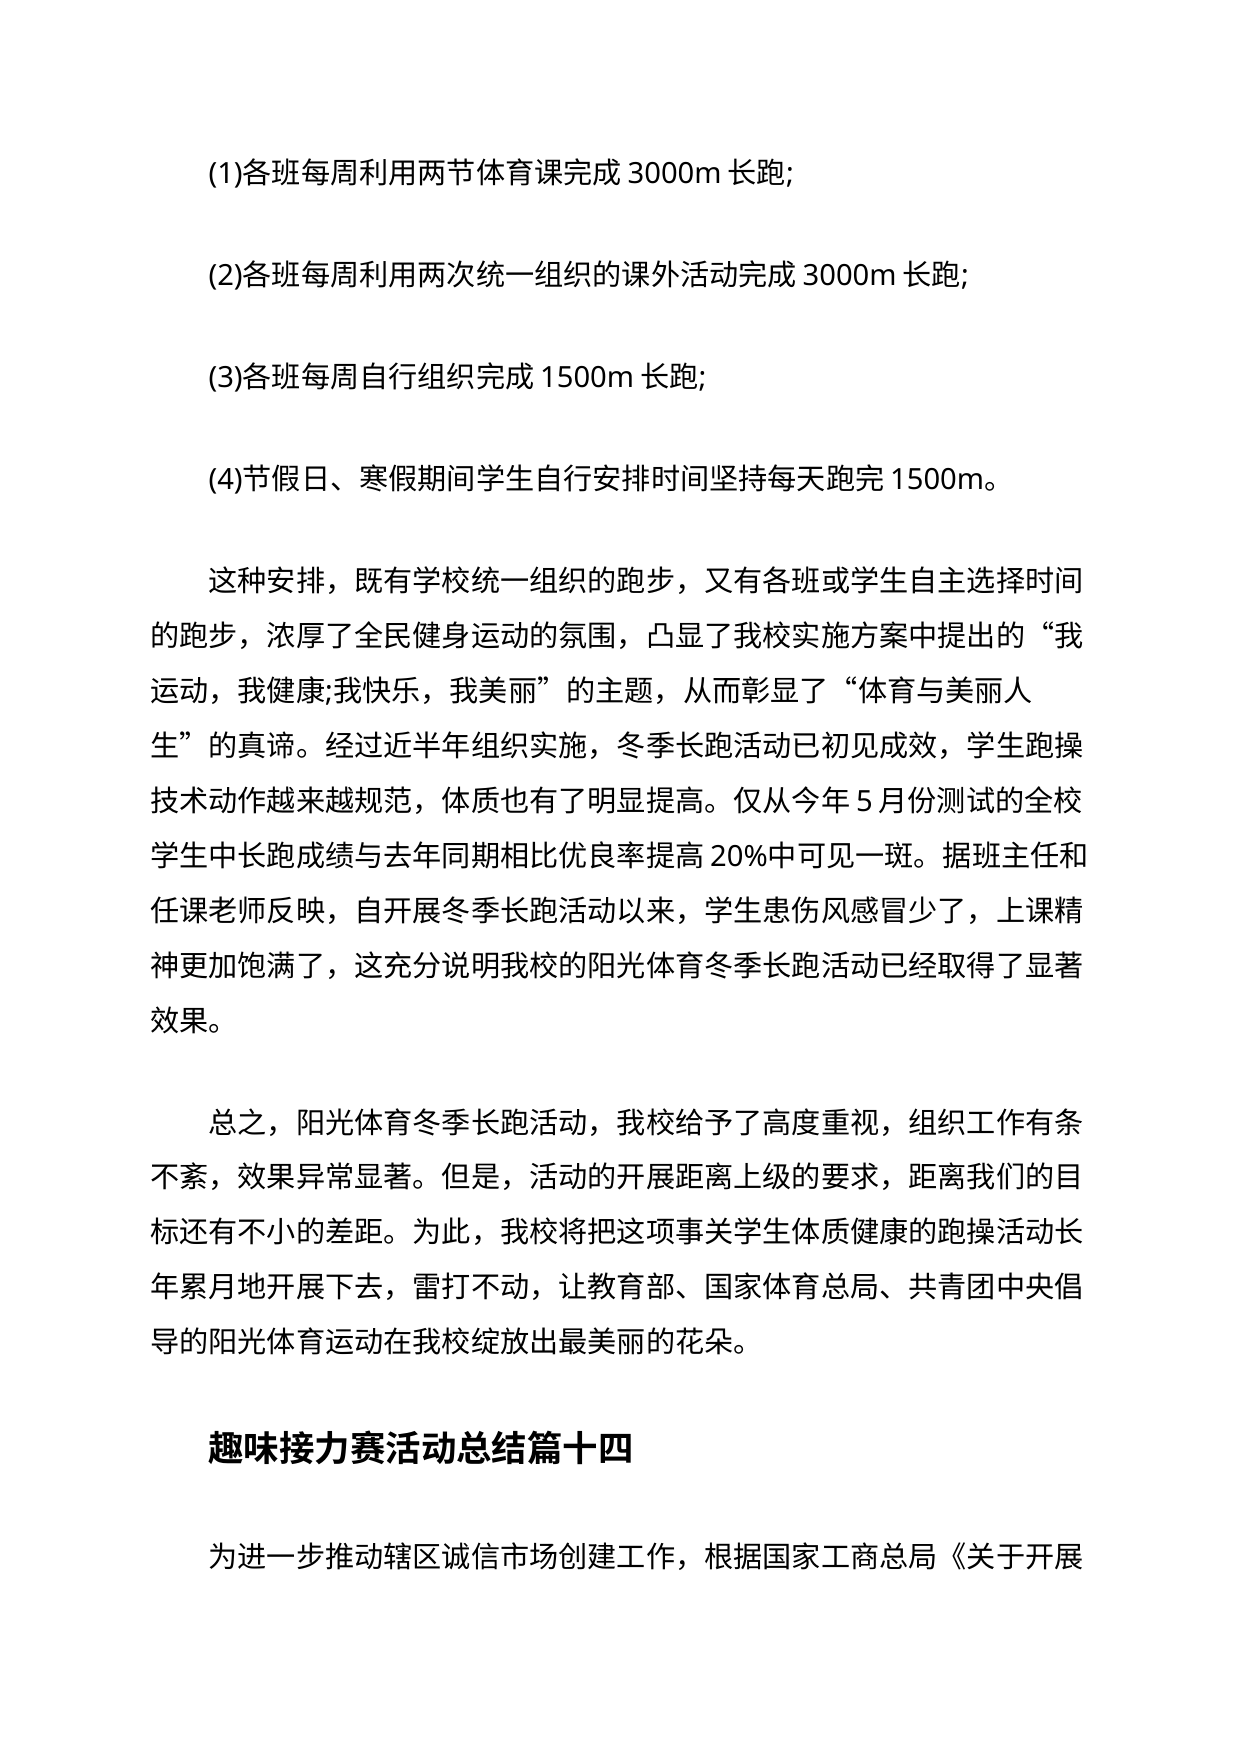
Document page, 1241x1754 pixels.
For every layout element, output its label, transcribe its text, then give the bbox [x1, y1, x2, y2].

text 总之，阳光体育冬季长跑活动，我校给予了高度重视，组织工作有条不紊，效果异常显著。但是，活动的开展距离上级的要求，距离我们的目标还有不小的差距。为此，我校将把这项事关学生体质健康的跑操活动长年累月地开展下去，雷打不动，让教育部、国家体育总局、共青团中央倡导的阳光体育运动在我校绽放出最美丽的花朵。 [150, 1099, 1090, 1361]
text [150, 1534, 1090, 1576]
text 趣味接力赛活动总结篇十四 [150, 1421, 1090, 1472]
text (4)节假日、寒假期间学生自行安排时间坚持每天跑完1500m。 [150, 456, 1090, 498]
text (1)各班每周利用两节体育课完成3000m长跑; [150, 150, 1090, 192]
text (3)各班每周自行组织完成1500m长跑; [150, 354, 1090, 396]
text 这种安排，既有学校统一组织的跑步，又有各班或学生自主选择时间的跑步，浓厚了全民健身运动的氛围，凸显了我校实施方案中提出的“我运动，我健康;我快乐，我美丽”的主题，从而彰显了“体育与美丽人生”的真谛。经过近半年组织实施，冬季长跑活动已初见成效，学生跑操技术动作越来越规范，体质也有了明显提高。仅从今年5月份测试的全校学生中长跑成绩与去年同期相比优良率提高20%中可见一斑。据班主任和任课老师反映，自开展冬季长跑活动以来，学生患伤风感冒少了，上课精神更加饱满了，这充分说明我校的阳光体育冬季长跑活动已经取得了显著效果。 [150, 558, 1090, 1040]
text (2)各班每周利用两次统一组织的课外活动完成3000m长跑; [150, 252, 1090, 294]
